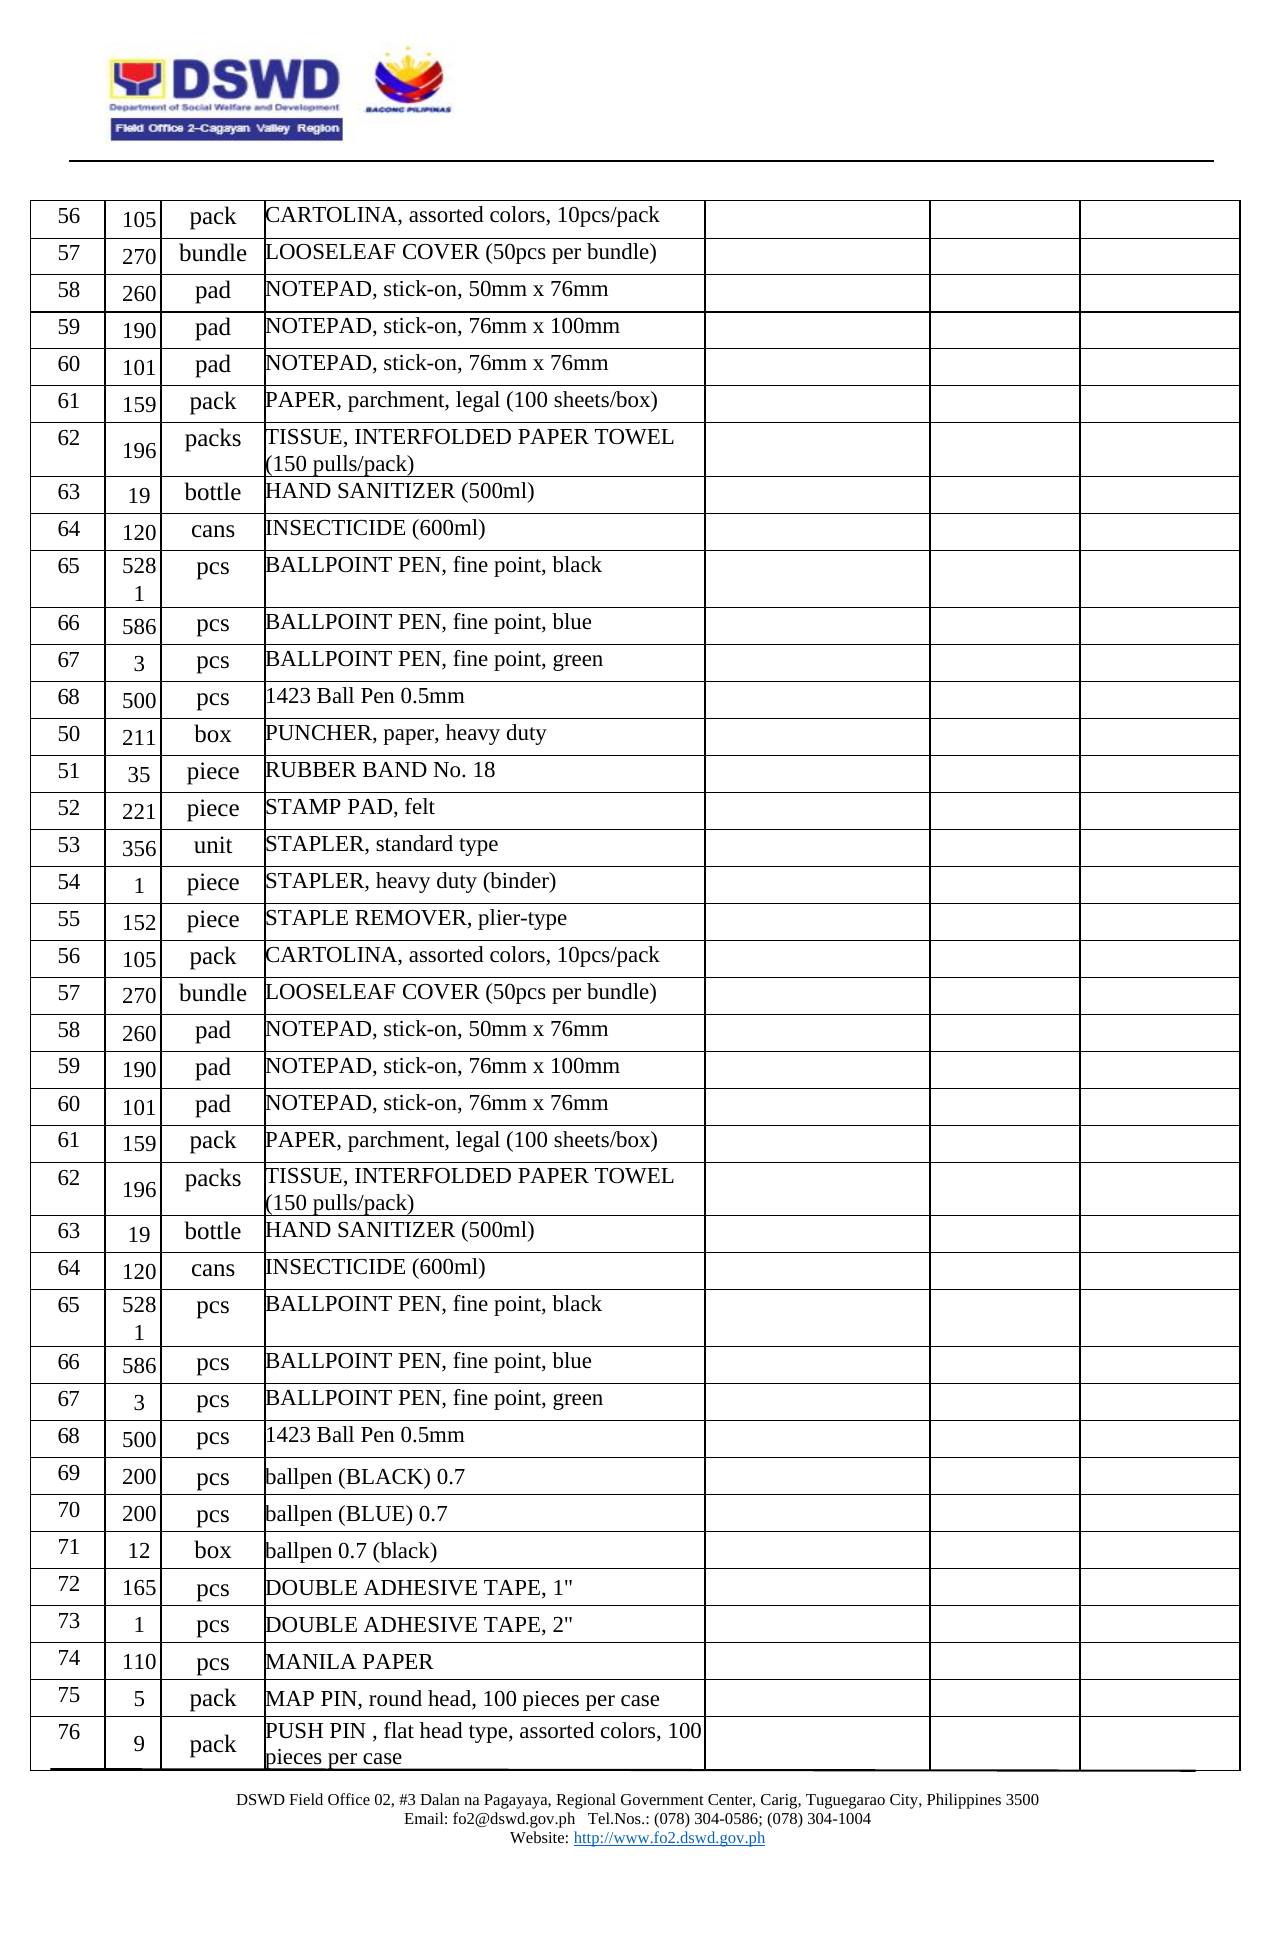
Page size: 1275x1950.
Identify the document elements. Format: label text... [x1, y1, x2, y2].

table_cell [931, 239, 1079, 274]
table_cell [1081, 1126, 1239, 1162]
table_cell 58 [31, 1015, 104, 1051]
table_cell STAMP PAD, felt [266, 793, 704, 829]
table_cell [931, 477, 1079, 513]
table_cell piece [162, 904, 264, 940]
table_cell [931, 514, 1079, 550]
table_cell 200 [106, 1458, 160, 1494]
table_cell [1081, 349, 1239, 385]
table_cell 110 [106, 1643, 160, 1679]
table_cell [1081, 275, 1239, 311]
table_cell pcs [162, 1421, 264, 1457]
table_cell pcs [162, 1458, 264, 1494]
table_cell pcs [162, 645, 264, 681]
table_cell [1081, 1216, 1239, 1252]
table_cell 55 [31, 904, 104, 940]
table_cell [931, 313, 1079, 348]
table_cell pad [162, 313, 264, 348]
table_cell [706, 1163, 929, 1215]
table_cell [1081, 867, 1239, 903]
table_cell [706, 551, 929, 607]
table_cell CARTOLINA, assorted colors, 10pcs/pack [266, 201, 704, 237]
table_cell 159 [106, 386, 160, 422]
table_cell [1081, 423, 1239, 476]
table_cell box [162, 719, 264, 755]
table_cell [1081, 904, 1239, 940]
table_cell [706, 830, 929, 866]
table_cell [931, 1253, 1079, 1289]
table_cell 60 [31, 1089, 104, 1124]
table_cell NOTEPAD, stick-on, 50mm x 76mm [266, 275, 704, 311]
table_cell 63 [31, 1216, 104, 1252]
table_cell pad [162, 1089, 264, 1124]
table_cell [706, 1717, 929, 1770]
table_cell PAPER, parchment, legal (100 sheets/box) [266, 386, 704, 422]
table_cell [706, 1253, 929, 1289]
table_cell unit [162, 830, 264, 866]
table_cell 5 [106, 1680, 160, 1716]
table_cell 66 [31, 608, 104, 644]
table_cell 190 [106, 1052, 160, 1088]
table_cell 586 [106, 608, 160, 644]
table_cell 270 [106, 978, 160, 1014]
table_cell 105 [106, 201, 160, 237]
table_cell 196 [106, 423, 160, 476]
table_cell pack [162, 941, 264, 977]
table_cell 1 [106, 1606, 160, 1642]
table_cell [1081, 313, 1239, 348]
table_cell [1081, 239, 1239, 274]
table_cell 152 [106, 904, 160, 940]
table_cell [1081, 1643, 1239, 1679]
table_cell TISSUE, INTERFOLDED PAPER TOWEL (150 pulls/pack) [266, 423, 704, 476]
table_cell pad [162, 275, 264, 311]
table_cell 196 [106, 1163, 160, 1215]
table_cell bottle [162, 477, 264, 513]
table_cell [1081, 1717, 1239, 1770]
table_cell [931, 1569, 1079, 1605]
table_cell [706, 1680, 929, 1716]
table_cell 54 [31, 867, 104, 903]
table_cell [706, 719, 929, 755]
table_cell [931, 551, 1079, 607]
table_cell RUBBER BAND No. 18 [266, 756, 704, 792]
table_cell bottle [162, 1216, 264, 1252]
table_cell [931, 386, 1079, 422]
table_cell 74 [31, 1643, 104, 1679]
table_cell 66 [31, 1347, 104, 1383]
table_cell 9 [106, 1717, 160, 1770]
table_cell 68 [31, 682, 104, 718]
table_cell [706, 682, 929, 718]
table_cell [1081, 756, 1239, 792]
table_cell [706, 1532, 929, 1568]
table_cell [706, 477, 929, 513]
table_cell 500 [106, 682, 160, 718]
table_cell [706, 1089, 929, 1124]
table_cell piece [162, 756, 264, 792]
table_cell [1081, 1290, 1239, 1346]
table_cell 12 [106, 1532, 160, 1568]
table_cell 71 [31, 1532, 104, 1568]
table_cell BALLPOINT PEN, fine point, blue [266, 608, 704, 644]
table_cell [1081, 1606, 1239, 1642]
table_cell [706, 1495, 929, 1531]
table_cell [1081, 1532, 1239, 1568]
table_cell [706, 1015, 929, 1051]
table_cell LOOSELEAF COVER (50pcs per bundle) [266, 239, 704, 274]
table_cell [706, 1216, 929, 1252]
table_cell [1081, 645, 1239, 681]
table_cell 64 [31, 514, 104, 550]
table_cell [1081, 830, 1239, 866]
table_cell bundle [162, 978, 264, 1014]
table_cell pad [162, 1052, 264, 1088]
table_cell 56 [31, 941, 104, 977]
table_cell [706, 1569, 929, 1605]
table_cell [706, 514, 929, 550]
table_cell [706, 1643, 929, 1679]
table_cell pcs [162, 1569, 264, 1605]
table_cell [1081, 551, 1239, 607]
table_cell [706, 1126, 929, 1162]
table_cell [706, 1347, 929, 1383]
table_cell [706, 1290, 929, 1346]
table_cell TISSUE, INTERFOLDED PAPER TOWEL (150 pulls/pack) [266, 1163, 704, 1215]
table_cell [706, 793, 929, 829]
table_cell piece [162, 867, 264, 903]
table_cell 159 [106, 1126, 160, 1162]
table_cell [706, 941, 929, 977]
table_cell [931, 645, 1079, 681]
table_cell NOTEPAD, stick-on, 50mm x 76mm [266, 1015, 704, 1051]
table_cell BALLPOINT PEN, fine point, black [266, 551, 704, 607]
table_cell 59 [31, 313, 104, 348]
table_cell 190 [106, 313, 160, 348]
table_cell pcs [162, 1384, 264, 1420]
table_cell 61 [31, 1126, 104, 1162]
table_cell 70 [31, 1495, 104, 1531]
table_cell [931, 904, 1079, 940]
table_cell INSECTICIDE (600ml) [266, 514, 704, 550]
table_cell NOTEPAD, stick-on, 76mm x 100mm [266, 313, 704, 348]
table_cell 165 [106, 1569, 160, 1605]
table_cell pack [162, 386, 264, 422]
table_cell [931, 1643, 1079, 1679]
table_cell 75 [31, 1680, 104, 1716]
table_cell 51 [31, 756, 104, 792]
table_cell pcs [162, 1495, 264, 1531]
table_cell pcs [162, 608, 264, 644]
table_cell 35 [106, 756, 160, 792]
table_cell cans [162, 1253, 264, 1289]
table_cell [706, 904, 929, 940]
table_cell [931, 1290, 1079, 1346]
table_cell BALLPOINT PEN, fine point, blue [266, 1347, 704, 1383]
table_cell MANILA PAPER [266, 1643, 704, 1679]
table_cell 67 [31, 1384, 104, 1420]
table_cell 60 [31, 349, 104, 385]
table_cell [931, 1458, 1079, 1494]
table_cell 50 [31, 719, 104, 755]
table_cell 1423 Ball Pen 0.5mm [266, 1421, 704, 1457]
table_cell 64 [31, 1253, 104, 1289]
table_cell [931, 1216, 1079, 1252]
table_cell [931, 1347, 1079, 1383]
table_cell 221 [106, 793, 160, 829]
table_cell [931, 756, 1079, 792]
table_cell [706, 645, 929, 681]
table_cell [931, 1126, 1079, 1162]
table_cell [1081, 1421, 1239, 1457]
table_cell 76 [31, 1717, 104, 1770]
table_cell 260 [106, 1015, 160, 1051]
table_cell [1081, 1458, 1239, 1494]
table_cell 69 [31, 1458, 104, 1494]
table_cell 19 [106, 1216, 160, 1252]
table_cell [706, 1458, 929, 1494]
table_cell [931, 793, 1079, 829]
table_cell [1081, 941, 1239, 977]
table_cell PUNCHER, paper, heavy duty [266, 719, 704, 755]
table_cell packs [162, 1163, 264, 1215]
table_cell 57 [31, 239, 104, 274]
table_cell [931, 830, 1079, 866]
table_cell [706, 756, 929, 792]
table_cell [706, 867, 929, 903]
table_cell 65 [31, 1290, 104, 1346]
table_cell 63 [31, 477, 104, 513]
table_cell pcs [162, 551, 264, 607]
table_cell 53 [31, 830, 104, 866]
table_cell 586 [106, 1347, 160, 1383]
table_cell 270 [106, 239, 160, 274]
table_cell [1081, 1347, 1239, 1383]
table_cell [1081, 1052, 1239, 1088]
table_cell packs [162, 423, 264, 476]
table_cell [706, 1384, 929, 1420]
table_cell [706, 423, 929, 476]
table_cell [931, 608, 1079, 644]
table_cell CARTOLINA, assorted colors, 10pcs/pack [266, 941, 704, 977]
table_cell 58 [31, 275, 104, 311]
table_cell [931, 941, 1079, 977]
table_cell DOUBLE ADHESIVE TAPE, 2" [266, 1606, 704, 1642]
table_cell [931, 1495, 1079, 1531]
table_cell 1423 Ball Pen 0.5mm [266, 682, 704, 718]
table_cell BALLPOINT PEN, fine point, green [266, 1384, 704, 1420]
table_cell pcs [162, 1643, 264, 1679]
table_cell PUSH PIN , flat head type, assorted colors, 100 pieces per case [266, 1717, 704, 1770]
table_cell [1081, 1089, 1239, 1124]
table_cell [931, 1717, 1079, 1770]
table_cell [706, 386, 929, 422]
table_cell box [162, 1532, 264, 1568]
table_cell pad [162, 1015, 264, 1051]
table_cell [706, 608, 929, 644]
table_cell pcs [162, 1347, 264, 1383]
table_cell [931, 1015, 1079, 1051]
table_cell 72 [31, 1569, 104, 1605]
table_cell piece [162, 793, 264, 829]
table_cell [1081, 477, 1239, 513]
table_cell 62 [31, 423, 104, 476]
table_cell [931, 978, 1079, 1014]
table_cell 56 [31, 201, 104, 237]
table_cell [1081, 1680, 1239, 1716]
table_cell [931, 682, 1079, 718]
table_cell pack [162, 201, 264, 237]
table_cell [706, 313, 929, 348]
table_cell [1081, 608, 1239, 644]
table_cell 73 [31, 1606, 104, 1642]
table_cell 1 [106, 867, 160, 903]
table_cell pack [162, 1126, 264, 1162]
table_cell pcs [162, 682, 264, 718]
picture [105, 43, 462, 152]
table_cell [1081, 386, 1239, 422]
table_cell 61 [31, 386, 104, 422]
table_cell [706, 275, 929, 311]
table_cell pack [162, 1717, 264, 1770]
table_cell 3 [106, 645, 160, 681]
table_cell INSECTICIDE (600ml) [266, 1253, 704, 1289]
table_cell [1081, 1163, 1239, 1215]
table_cell pack [162, 1680, 264, 1716]
table_cell 59 [31, 1052, 104, 1088]
table_cell [931, 1421, 1079, 1457]
table_cell STAPLE REMOVER, plier-type [266, 904, 704, 940]
table_cell [1081, 1384, 1239, 1420]
table_cell cans [162, 514, 264, 550]
table_cell bundle [162, 239, 264, 274]
table_cell PAPER, parchment, legal (100 sheets/box) [266, 1126, 704, 1162]
table_cell LOOSELEAF COVER (50pcs per bundle) [266, 978, 704, 1014]
table_cell NOTEPAD, stick-on, 76mm x 100mm [266, 1052, 704, 1088]
table_cell [1081, 793, 1239, 829]
table_cell [1081, 201, 1239, 237]
table_cell [931, 1606, 1079, 1642]
table_cell [1081, 1569, 1239, 1605]
table_cell pcs [162, 1290, 264, 1346]
table_cell [931, 1532, 1079, 1568]
table_cell STAPLER, heavy duty (binder) [266, 867, 704, 903]
table_cell HAND SANITIZER (500ml) [266, 477, 704, 513]
table_cell [706, 1421, 929, 1457]
table_cell [706, 239, 929, 274]
table_cell [931, 349, 1079, 385]
table_cell 105 [106, 941, 160, 977]
table_cell [1081, 719, 1239, 755]
table_cell DOUBLE ADHESIVE TAPE, 1" [266, 1569, 704, 1605]
table_cell STAPLER, standard type [266, 830, 704, 866]
table_cell 68 [31, 1421, 104, 1457]
table_cell 200 [106, 1495, 160, 1531]
table_cell [931, 1680, 1079, 1716]
table_cell [931, 1384, 1079, 1420]
table_cell 52 [31, 793, 104, 829]
table_cell BALLPOINT PEN, fine point, black [266, 1290, 704, 1346]
table_cell [1081, 1015, 1239, 1051]
table_cell [931, 719, 1079, 755]
table_cell [931, 1089, 1079, 1124]
table_cell HAND SANITIZER (500ml) [266, 1216, 704, 1252]
table_cell 3 [106, 1384, 160, 1420]
table_cell [706, 1606, 929, 1642]
table_cell [706, 978, 929, 1014]
table_cell 120 [106, 1253, 160, 1289]
table_cell 356 [106, 830, 160, 866]
table_cell 211 [106, 719, 160, 755]
table_cell [706, 1052, 929, 1088]
table_cell [1081, 514, 1239, 550]
table_cell 57 [31, 978, 104, 1014]
table_cell NOTEPAD, stick-on, 76mm x 76mm [266, 1089, 704, 1124]
table_cell 67 [31, 645, 104, 681]
table_cell ballpen (BLUE) 0.7 [266, 1495, 704, 1531]
table_cell [1081, 1495, 1239, 1531]
table_cell pcs [162, 1606, 264, 1642]
table_cell 62 [31, 1163, 104, 1215]
table_cell [1081, 1253, 1239, 1289]
table_cell 101 [106, 1089, 160, 1124]
table_cell 500 [106, 1421, 160, 1457]
table_cell [1081, 978, 1239, 1014]
table_cell [931, 1163, 1079, 1215]
table_cell [931, 201, 1079, 237]
table_cell 260 [106, 275, 160, 311]
table_cell [706, 349, 929, 385]
table_cell 5281 [106, 1290, 160, 1346]
table_cell ballpen (BLACK) 0.7 [266, 1458, 704, 1494]
table_cell [1081, 682, 1239, 718]
table_cell 19 [106, 477, 160, 513]
table_cell 101 [106, 349, 160, 385]
table_cell NOTEPAD, stick-on, 76mm x 76mm [266, 349, 704, 385]
table_cell pad [162, 349, 264, 385]
table_cell [931, 1052, 1079, 1088]
table_cell 120 [106, 514, 160, 550]
table_cell MAP PIN, round head, 100 pieces per case [266, 1680, 704, 1716]
table_cell [931, 275, 1079, 311]
table_cell 5281 [106, 551, 160, 607]
table_cell [931, 423, 1079, 476]
table_cell ballpen 0.7 (black) [266, 1532, 704, 1568]
table_cell [931, 867, 1079, 903]
table_cell 65 [31, 551, 104, 607]
table_cell [706, 201, 929, 237]
table_cell BALLPOINT PEN, fine point, green [266, 645, 704, 681]
